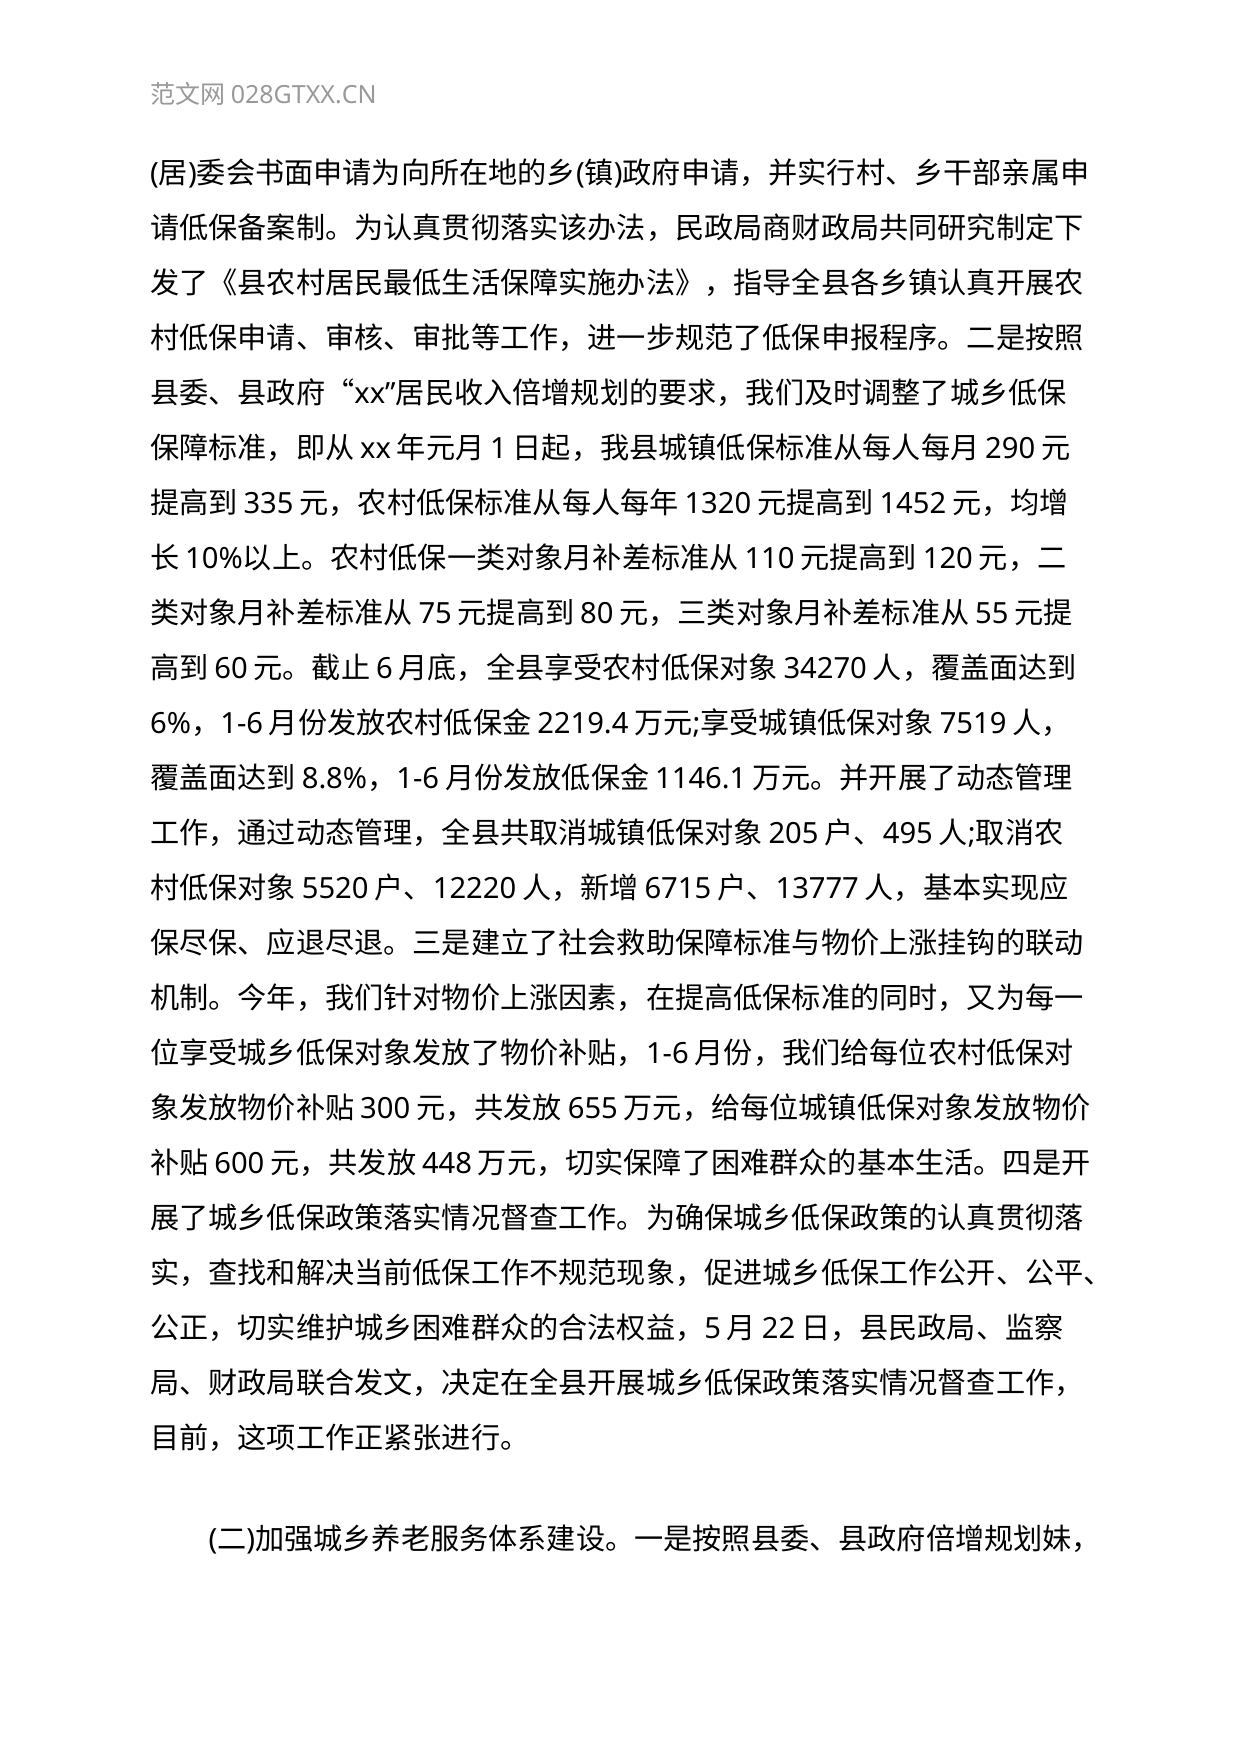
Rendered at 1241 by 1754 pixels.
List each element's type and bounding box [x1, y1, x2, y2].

text [150, 150, 1090, 1456]
text [150, 1516, 1090, 1558]
